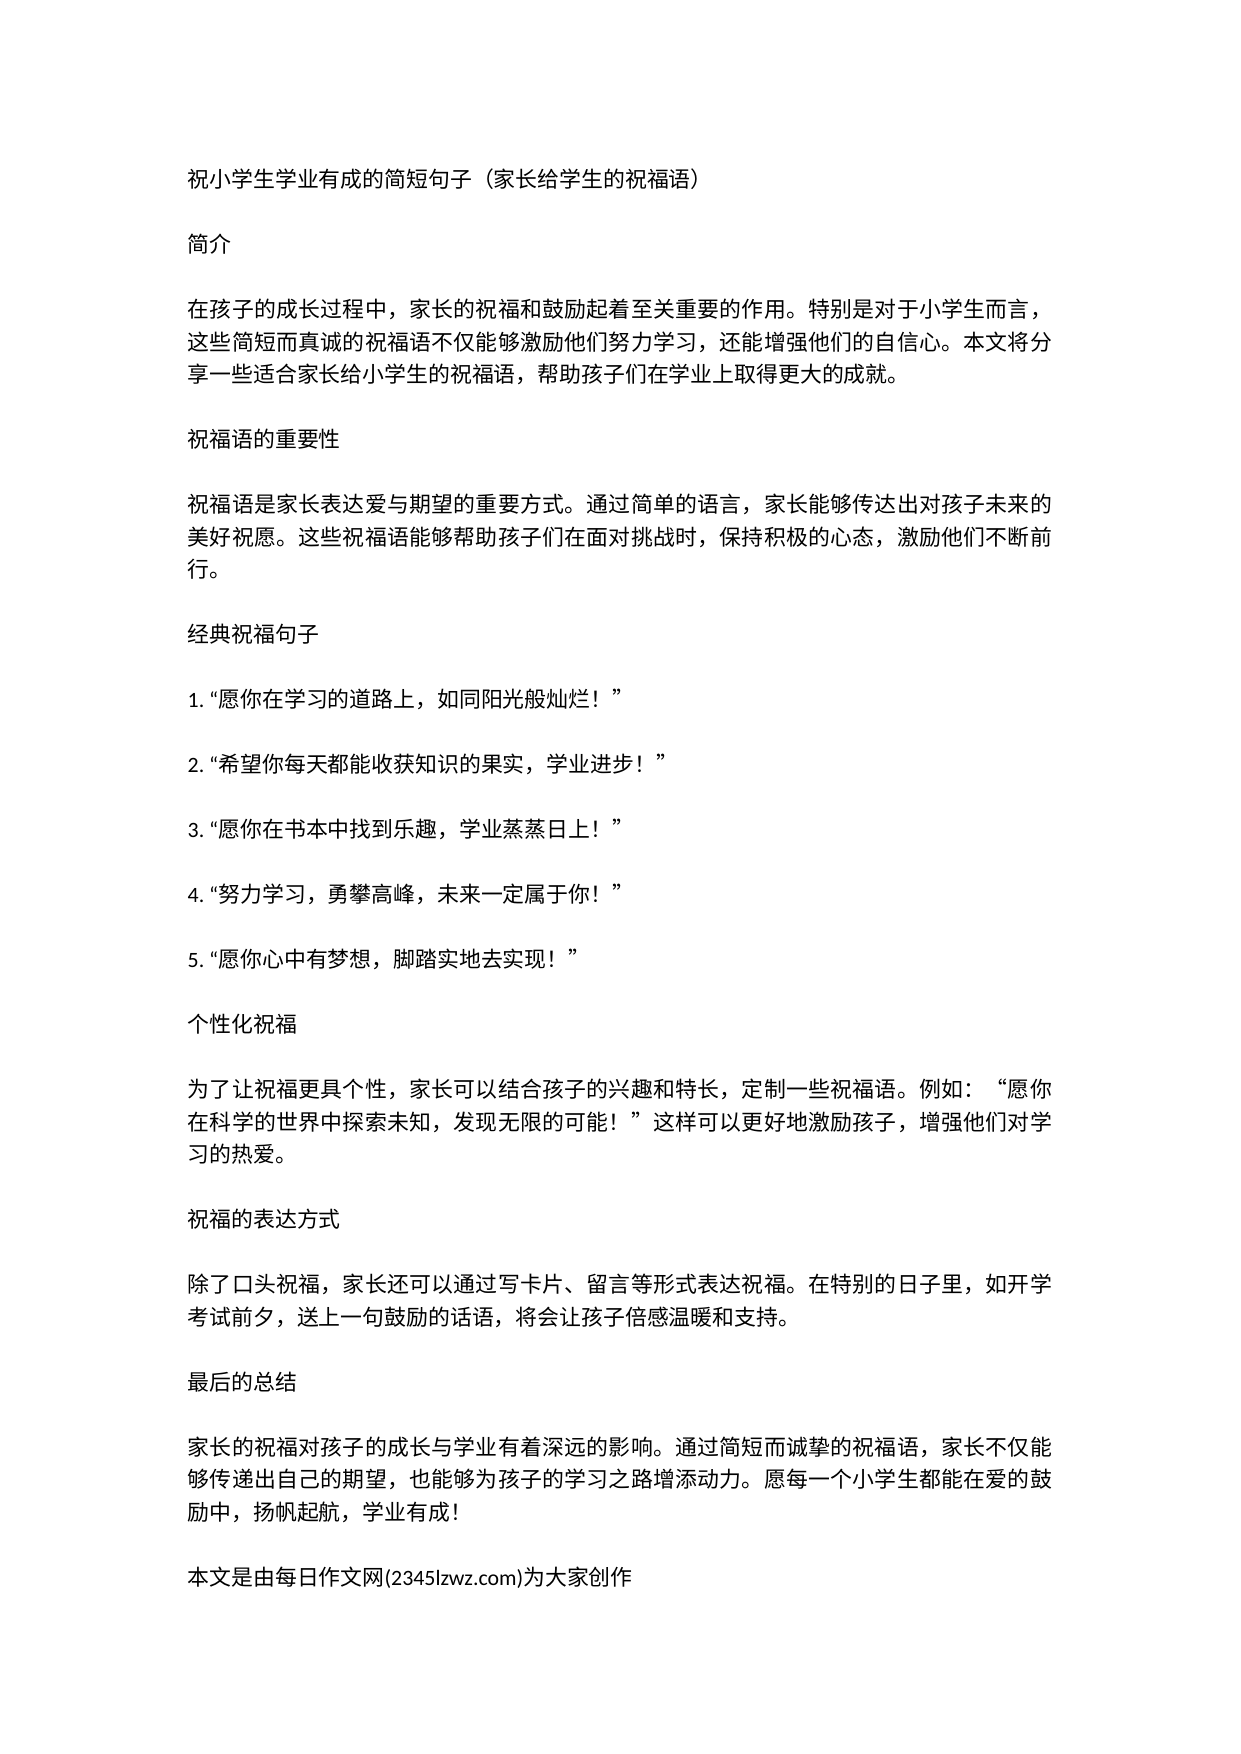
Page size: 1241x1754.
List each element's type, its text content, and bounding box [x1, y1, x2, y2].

text 在孩子的成长过程中，家长的祝福和鼓励起着至关重要的作用。特别是对于小学生而言，这些简短而真诚的祝福语不仅能够激励他们努力学习，还能增强他们的自信心。本文将分享一些适合家长给小学生的祝福语，帮助孩子们在学业上取得更大的成就。 [187, 292, 1053, 389]
text 最后的总结 [187, 1364, 1053, 1397]
text 祝福语是家长表达爱与期望的重要方式。通过简单的语言，家长能够传达出对孩子未来的美好祝愿。这些祝福语能够帮助孩子们在面对挑战时，保持积极的心态，激励他们不断前行。 [187, 487, 1053, 584]
text 5. “愿你心中有梦想，脚踏实地去实现！” [187, 942, 1053, 974]
text 1. “愿你在学习的道路上，如同阳光般灿烂！” [187, 682, 1053, 714]
text 个性化祝福 [187, 1007, 1053, 1039]
text 简介 [187, 227, 1053, 259]
text 为了让祝福更具个性，家长可以结合孩子的兴趣和特长，定制一些祝福语。例如：“愿你在科学的世界中探索未知，发现无限的可能！”这样可以更好地激励孩子，增强他们对学习的热爱。 [187, 1072, 1053, 1169]
text 4. “努力学习，勇攀高峰，未来一定属于你！” [187, 877, 1053, 909]
text 2. “希望你每天都能收获知识的果实，学业进步！” [187, 747, 1053, 779]
text 祝小学生学业有成的简短句子（家长给学生的祝福语） [187, 162, 1053, 194]
text 祝福的表达方式 [187, 1202, 1053, 1234]
text 祝福语的重要性 [187, 422, 1053, 454]
text 经典祝福句子 [187, 617, 1053, 649]
text 本文是由每日作文网(2345lzwz.com)为大家创作 [187, 1559, 1053, 1592]
text 3. “愿你在书本中找到乐趣，学业蒸蒸日上！” [187, 812, 1053, 844]
text 除了口头祝福，家长还可以通过写卡片、留言等形式表达祝福。在特别的日子里，如开学、考试前夕，送上一句鼓励的话语，将会让孩子倍感温暖和支持。 [187, 1267, 1053, 1332]
text 家长的祝福对孩子的成长与学业有着深远的影响。通过简短而诚挚的祝福语，家长不仅能够传递出自己的期望，也能够为孩子的学习之路增添动力。愿每一个小学生都能在爱的鼓励中，扬帆起航，学业有成！ [187, 1429, 1053, 1527]
